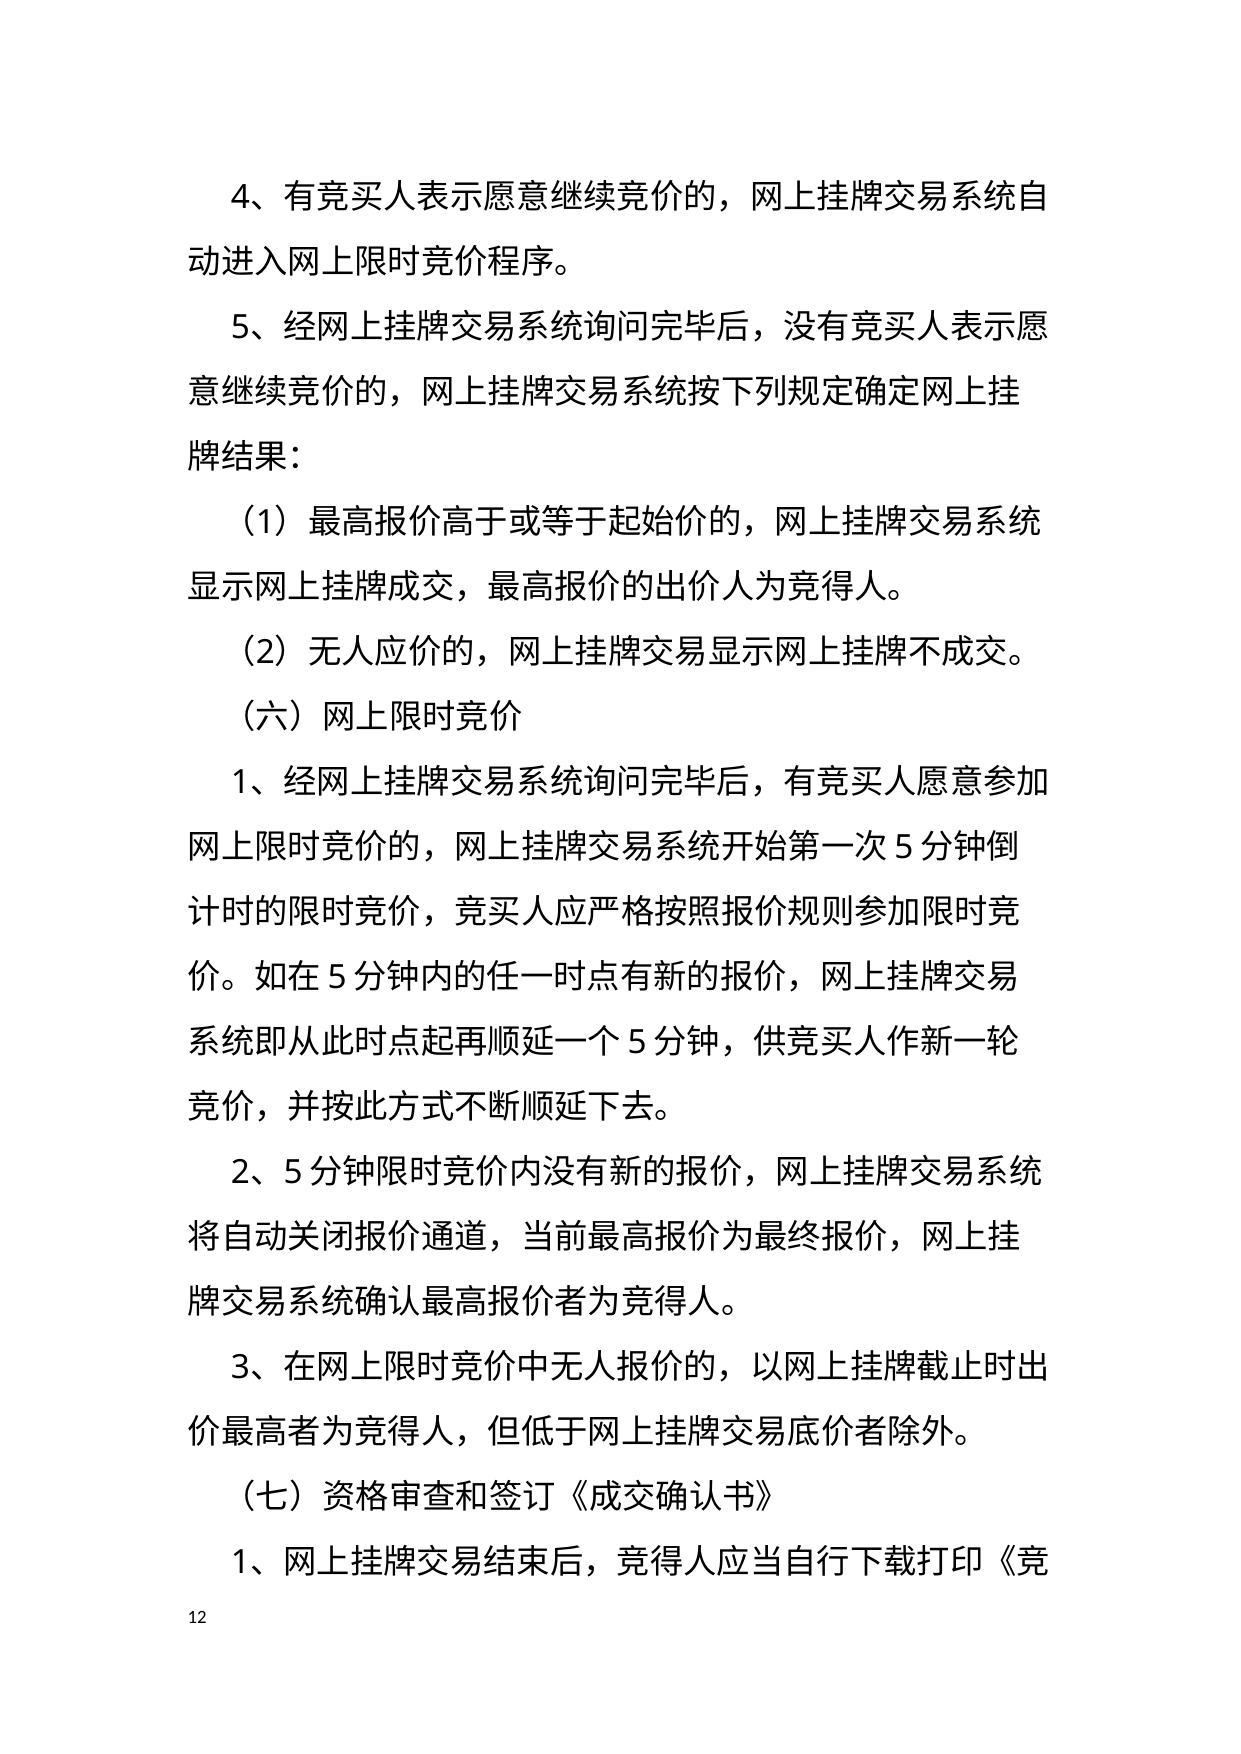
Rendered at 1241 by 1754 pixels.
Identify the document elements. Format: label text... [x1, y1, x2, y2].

text 3、在网上限时竞价中无人报价的，以网上挂牌截止时出价最高者为竞得人，但低于网上挂牌交易底价者除外。 [187, 1332, 1053, 1462]
text 1、经网上挂牌交易系统询问完毕后，有竞买人愿意参加网上限时竞价的，网上挂牌交易系统开始第一次5分钟倒计时的限时竞价，竞买人应严格按照报价规则参加限时竞价。如在5分钟内的任一时点有新的报价，网上挂牌交易系统即从此时点起再顺延一个5分钟，供竞买人作新一轮竞价，并按此方式不断顺延下去。 [187, 747, 1053, 1137]
text 5、经网上挂牌交易系统询问完毕后，没有竞买人表示愿意继续竞价的，网上挂牌交易系统按下列规定确定网上挂牌结果： [187, 292, 1053, 487]
text 2、5分钟限时竞价内没有新的报价，网上挂牌交易系统将自动关闭报价通道，当前最高报价为最终报价，网上挂牌交易系统确认最高报价者为竞得人。 [187, 1137, 1053, 1332]
text （七）资格审查和签订《成交确认书》 [187, 1462, 1053, 1527]
text （六）网上限时竞价 [187, 682, 1053, 747]
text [187, 1527, 1053, 1592]
text 4、有竞买人表示愿意继续竞价的，网上挂牌交易系统自动进入网上限时竞价程序。 [187, 162, 1053, 292]
text （1）最高报价高于或等于起始价的，网上挂牌交易系统显示网上挂牌成交，最高报价的出价人为竞得人。 [187, 487, 1053, 617]
text （2）无人应价的，网上挂牌交易显示网上挂牌不成交。 [187, 617, 1053, 682]
